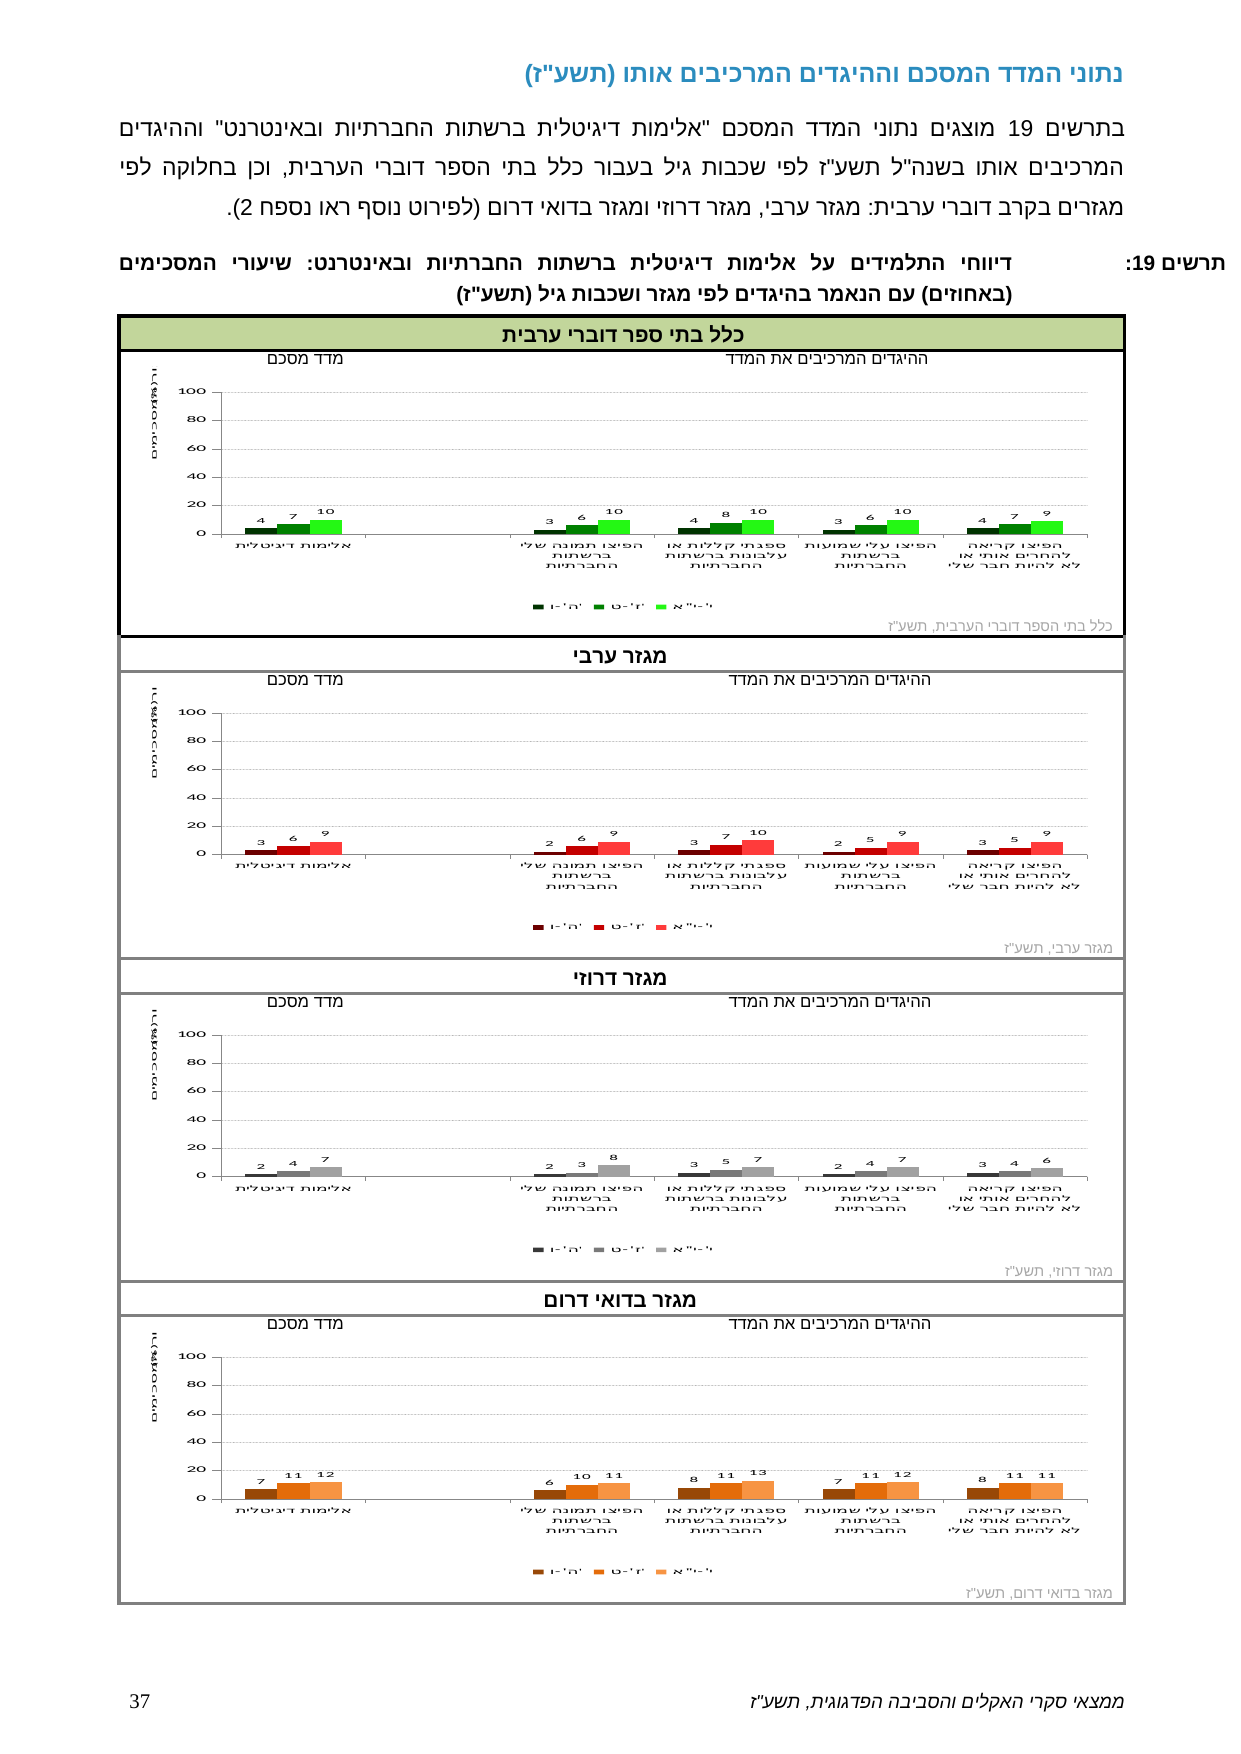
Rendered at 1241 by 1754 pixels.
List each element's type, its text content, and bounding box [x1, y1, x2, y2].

text נתוני המדד המסכם וההיגדים המרכיבים אותו (תשע"ז) [118, 59, 1124, 88]
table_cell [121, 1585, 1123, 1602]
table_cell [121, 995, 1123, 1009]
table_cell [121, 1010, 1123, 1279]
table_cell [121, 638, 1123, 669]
text בתרשים 19 מוצגים נתוני המדד המסכם "אלימות דיגיטלית ברשתות החברתיות ובאינטרנט" וההיגדים המרכיבים אותו בשנה"ל תשע"ז לפי שכבות גיל בעבור כלל בתי הספר דוברי הערבית, וכן בחלוקה לפי מגזרים בקרב דוברי ערבית: מגזר ערבי, מגזר דרוזי ומגזר בדואי דרום (לפירוט נוסף ראו נספח 2). [118, 115, 1125, 220]
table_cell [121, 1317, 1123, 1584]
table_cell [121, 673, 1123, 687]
list דיווחי התלמידים על אלימות דיגיטלית ברשתות החברתיות ובאינטרנט: שיעורי המסכימים (באחוזים) עם הנאמר בהיגדים לפי מגזר ושכבות גיל (תשע"ז) [118, 246, 1125, 308]
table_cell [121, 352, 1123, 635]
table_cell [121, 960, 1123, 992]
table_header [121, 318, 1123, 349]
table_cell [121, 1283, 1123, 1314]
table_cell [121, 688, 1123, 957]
